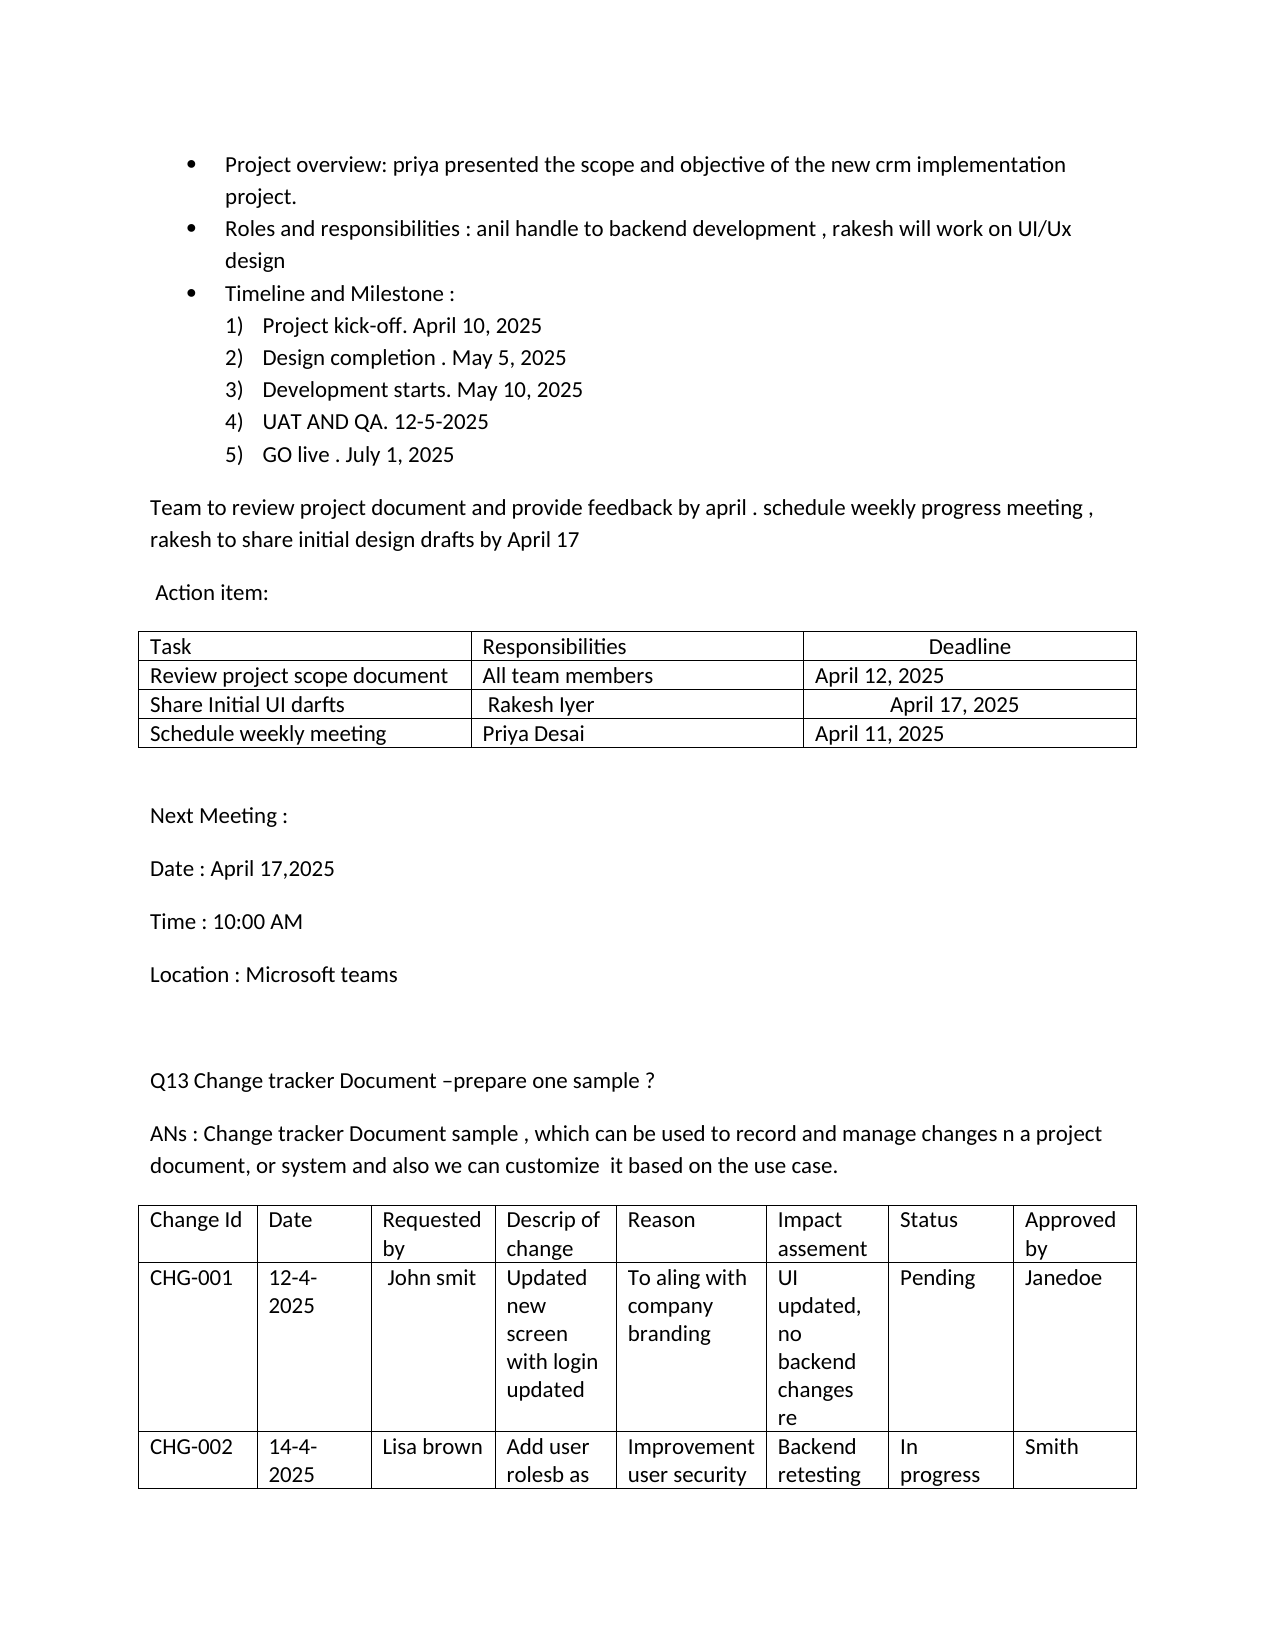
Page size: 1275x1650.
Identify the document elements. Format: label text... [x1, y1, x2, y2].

table_header Responsibilities [472, 632, 803, 660]
table_header Reason [617, 1206, 766, 1262]
table_cell Janedoe [1014, 1263, 1136, 1431]
text Location : Microsoft teams [150, 960, 1125, 988]
table_cell CHG-001 [139, 1263, 257, 1431]
table_cell Pending [889, 1263, 1013, 1431]
table_cell CHG-002 [139, 1432, 257, 1488]
text Team to review project document and provide feedback by april . schedule weekly progress meeting , rakesh to share initial design drafts by April 17 [150, 493, 1125, 553]
table_cell 12-4-2025 [258, 1263, 371, 1431]
table_header Date [258, 1206, 371, 1262]
text Next Meeting : [150, 801, 1125, 829]
text Date : April 17,2025 [150, 854, 1125, 882]
table_cell Updated new screen with login updated [496, 1263, 616, 1431]
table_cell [496, 1432, 616, 1488]
table_cell All team members [472, 661, 803, 689]
list Design completion . May 5, 2025 [225, 343, 1125, 371]
table_header Impact assement [767, 1206, 888, 1262]
table_header Deadline [804, 632, 1136, 660]
table_header Task [139, 632, 471, 660]
table_cell Share Initial UI darfts [139, 690, 471, 718]
table_cell Lisa brown [372, 1432, 495, 1488]
table_cell Schedule weekly meeting [139, 719, 471, 747]
table_cell To aling with company branding [617, 1263, 766, 1431]
table_header Descrip of change [496, 1206, 616, 1262]
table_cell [617, 1432, 766, 1488]
table_cell Smith [1014, 1432, 1136, 1488]
table_cell April 17, 2025 [804, 690, 1136, 718]
text Action item: [150, 578, 1125, 606]
table_header Change Id [139, 1206, 257, 1262]
list Timeline and Milestone : [187, 279, 1125, 307]
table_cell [767, 1432, 888, 1488]
list Development starts. May 10, 2025 [225, 375, 1125, 403]
table_cell Review project scope document [139, 661, 471, 689]
list UAT AND QA. 12-5-2025 [225, 407, 1125, 436]
list Roles and responsibilities : anil handle to backend development , rakesh will work on UI/Ux design [187, 214, 1125, 274]
text Q13 Change tracker Document –prepare one sample ? [150, 1066, 1125, 1094]
table_cell John smit [372, 1263, 495, 1431]
list Project overview: priya presented the scope and objective of the new crm implementation project. [187, 150, 1125, 210]
text Time : 10:00 AM [150, 907, 1125, 935]
table_cell April 11, 2025 [804, 719, 1136, 747]
text ANs : Change tracker Document sample , which can be used to record and manage changes n a project document, or system and also we can customize it based on the use case. [150, 1119, 1125, 1179]
list GO live . July 1, 2025 [225, 440, 1125, 468]
table_cell April 12, 2025 [804, 661, 1136, 689]
table_header Status [889, 1206, 1013, 1262]
list Project kick-off. April 10, 2025 [225, 311, 1125, 339]
table_cell 14-4-2025 [258, 1432, 371, 1488]
table_header Approved by [1014, 1206, 1136, 1262]
table_cell In progress [889, 1432, 1013, 1488]
table_header Requested by [372, 1206, 495, 1262]
table_cell Rakesh Iyer [472, 690, 803, 718]
table_cell Priya Desai [472, 719, 803, 747]
table_cell UI updated, no backend changes re [767, 1263, 888, 1431]
